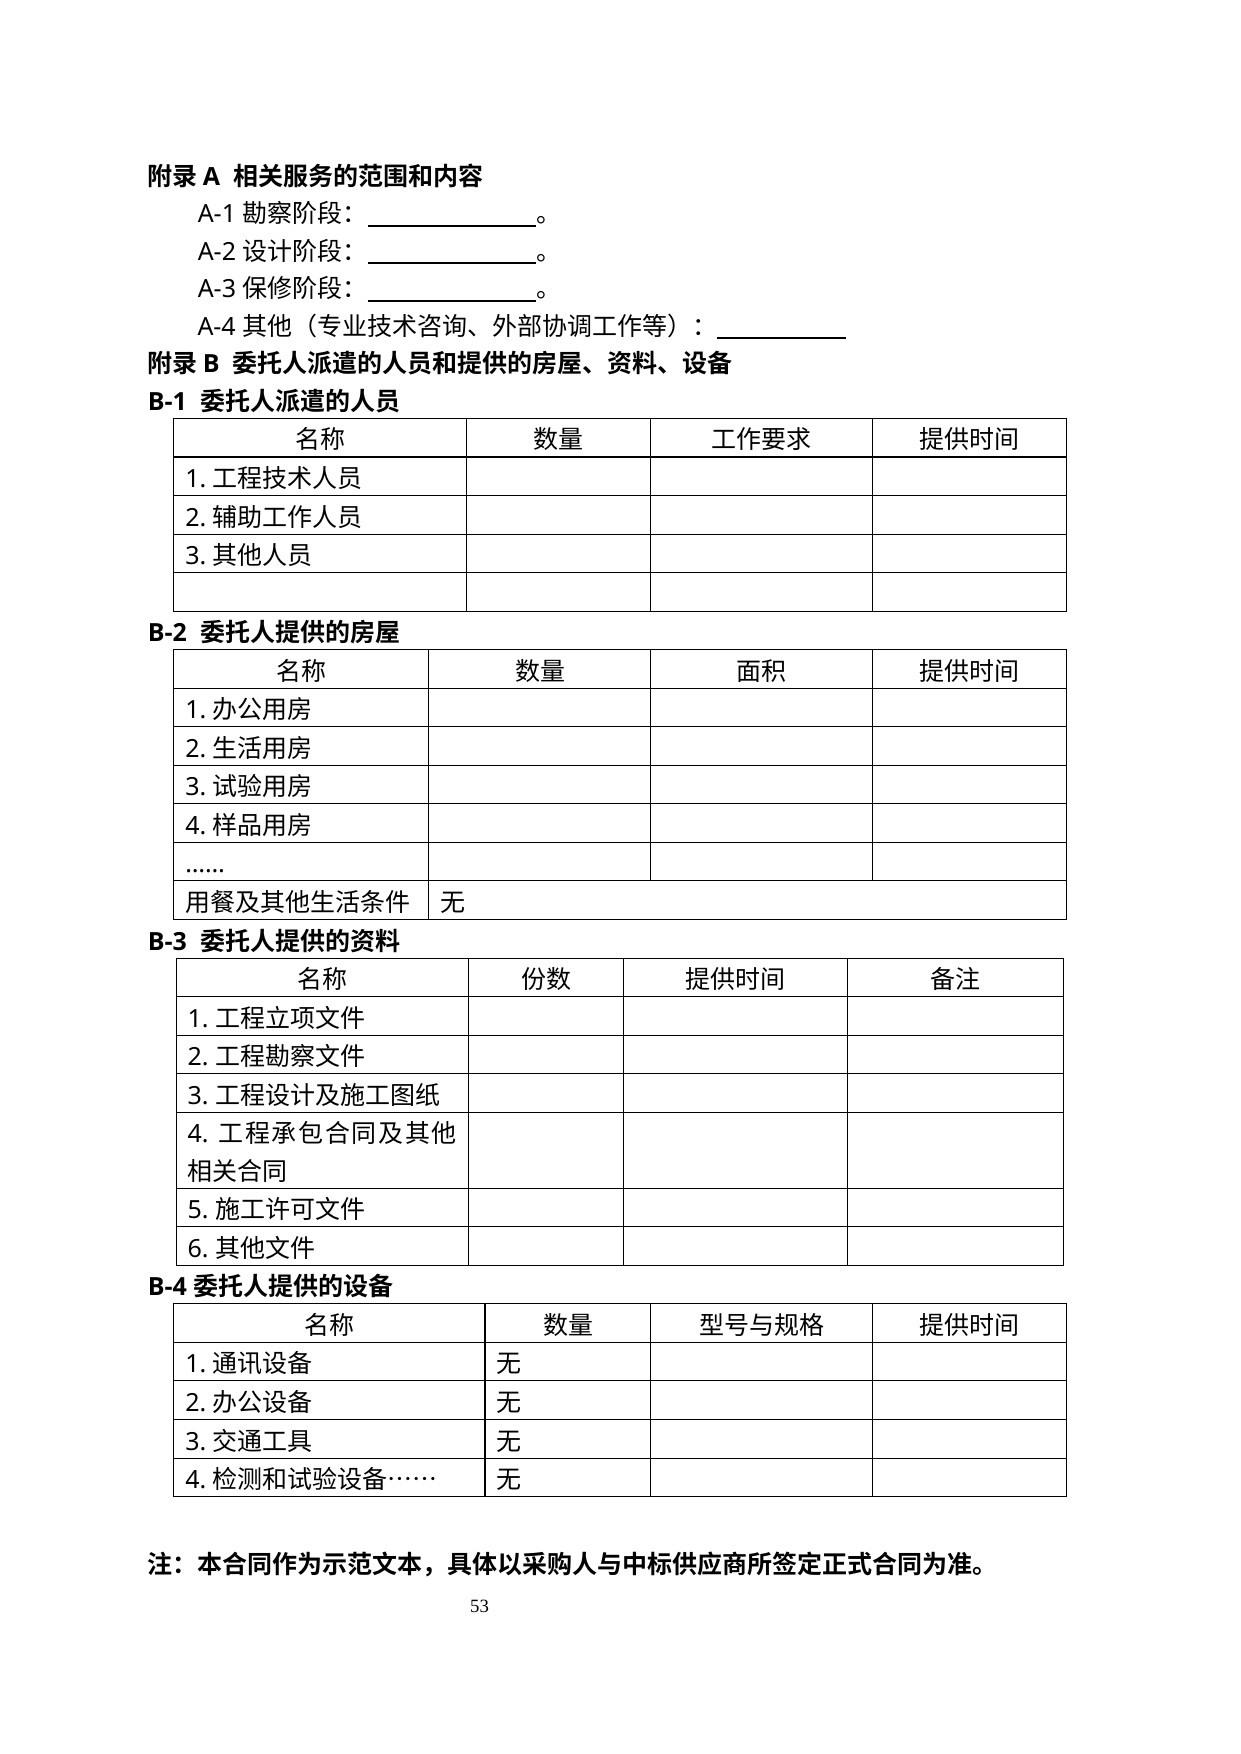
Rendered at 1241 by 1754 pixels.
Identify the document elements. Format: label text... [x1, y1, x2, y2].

text A-4 其他（专业技术咨询、外部协调工作等）： [148, 305, 1092, 343]
table_cell [848, 1227, 1063, 1265]
table_cell …… [174, 843, 428, 880]
table_cell [873, 573, 1066, 611]
table_cell 4. 工程承包合同及其他相关合同 [177, 1113, 468, 1188]
table_cell [174, 573, 466, 611]
table_cell [624, 1074, 847, 1112]
table_header 备注 [848, 959, 1063, 996]
table_header 面积 [651, 650, 872, 688]
table_header 份数 [469, 959, 623, 996]
table_cell [467, 573, 650, 611]
table_cell 1. 通讯设备 [174, 1343, 484, 1380]
table_header 名称 [177, 959, 468, 996]
table_cell [873, 1381, 1066, 1419]
table_header 提供时间 [873, 650, 1066, 688]
table_header 数量 [429, 650, 650, 688]
table_cell 1. 工程立项文件 [177, 997, 468, 1034]
table_cell [873, 1459, 1066, 1496]
table_cell [873, 1420, 1066, 1457]
table_cell 无 [429, 881, 1066, 919]
table_cell [873, 766, 1066, 803]
table_cell 无 [486, 1459, 650, 1496]
table_cell [651, 727, 872, 765]
table_header 名称 [174, 1304, 484, 1342]
table_cell [651, 496, 872, 533]
table_cell [651, 535, 872, 572]
text B-4 委托人提供的设备 [148, 1266, 1092, 1303]
table_cell [469, 1227, 623, 1265]
table_cell 3. 试验用房 [174, 766, 428, 803]
table_cell 1. 办公用房 [174, 689, 428, 726]
table_cell 无 [486, 1420, 650, 1457]
table_cell [873, 1343, 1066, 1380]
table_header 数量 [486, 1304, 650, 1342]
table_cell [429, 727, 650, 765]
table_cell 1. 工程技术人员 [174, 458, 466, 495]
table_cell [848, 1113, 1063, 1188]
table_cell [429, 766, 650, 803]
text A-2 设计阶段： 。 [148, 230, 1092, 268]
table_cell [651, 1381, 872, 1419]
table_cell [651, 804, 872, 842]
table_cell [429, 689, 650, 726]
table_cell [873, 535, 1066, 572]
table_cell [624, 1036, 847, 1073]
table_header 名称 [174, 419, 466, 456]
table_cell 4. 样品用房 [174, 804, 428, 842]
table_header 提供时间 [873, 419, 1066, 456]
table_cell [467, 458, 650, 495]
table_cell 5. 施工许可文件 [177, 1189, 468, 1226]
table_cell [651, 1420, 872, 1457]
table_cell [651, 458, 872, 495]
table_cell 3. 其他人员 [174, 535, 466, 572]
table_cell [651, 1459, 872, 1496]
table_cell 2. 工程勘察文件 [177, 1036, 468, 1073]
table_cell [873, 458, 1066, 495]
text 附录A 相关服务的范围和内容 [148, 155, 1092, 193]
table_cell [429, 843, 650, 880]
text B-1 委托人派遣的人员 [148, 380, 1092, 418]
table_header 数量 [467, 419, 650, 456]
table_cell [624, 997, 847, 1034]
table_cell 无 [486, 1343, 650, 1380]
text B-2 委托人提供的房屋 [148, 612, 1092, 649]
text 注：本合同作为示范文本，具体以采购人与中标供应商所签定正式合同为准。 [148, 1539, 1005, 1580]
table_cell 6. 其他文件 [177, 1227, 468, 1265]
table_cell [848, 1189, 1063, 1226]
table_cell [624, 1189, 847, 1226]
table_cell [651, 689, 872, 726]
table_cell [469, 1074, 623, 1112]
table_cell [848, 1036, 1063, 1073]
table_header 工作要求 [651, 419, 872, 456]
table_cell [848, 997, 1063, 1034]
table_cell [624, 1227, 847, 1265]
text A-3 保修阶段： 。 [148, 268, 1092, 305]
table_cell [651, 1343, 872, 1380]
table_cell [624, 1113, 847, 1188]
table_cell [873, 689, 1066, 726]
text A-1 勘察阶段： 。 [148, 193, 1092, 230]
table_cell [873, 843, 1066, 880]
table_cell [873, 496, 1066, 533]
table_cell [469, 997, 623, 1034]
table_header 提供时间 [873, 1304, 1066, 1342]
table_cell 3. 工程设计及施工图纸 [177, 1074, 468, 1112]
table_cell [651, 766, 872, 803]
table_cell [467, 535, 650, 572]
table_cell [651, 843, 872, 880]
table_header 提供时间 [624, 959, 847, 996]
table_cell [467, 496, 650, 533]
table_cell [469, 1036, 623, 1073]
table_cell 4. 检测和试验设备…… [174, 1459, 484, 1496]
table_cell 无 [486, 1381, 650, 1419]
table_cell [469, 1189, 623, 1226]
table_cell 用餐及其他生活条件 [174, 881, 428, 919]
text B-3 委托人提供的资料 [148, 920, 1092, 957]
table_header 型号与规格 [651, 1304, 872, 1342]
table_cell [651, 573, 872, 611]
table_cell [848, 1074, 1063, 1112]
table_cell 2. 办公设备 [174, 1381, 484, 1419]
table_cell [873, 804, 1066, 842]
text 附录B 委托人派遣的人员和提供的房屋、资料、设备 [148, 343, 1092, 380]
table_cell 3. 交通工具 [174, 1420, 484, 1457]
table_cell 2. 辅助工作人员 [174, 496, 466, 533]
table_cell 2. 生活用房 [174, 727, 428, 765]
table_cell [873, 727, 1066, 765]
table_cell [429, 804, 650, 842]
table_header 名称 [174, 650, 428, 688]
table_cell [469, 1113, 623, 1188]
